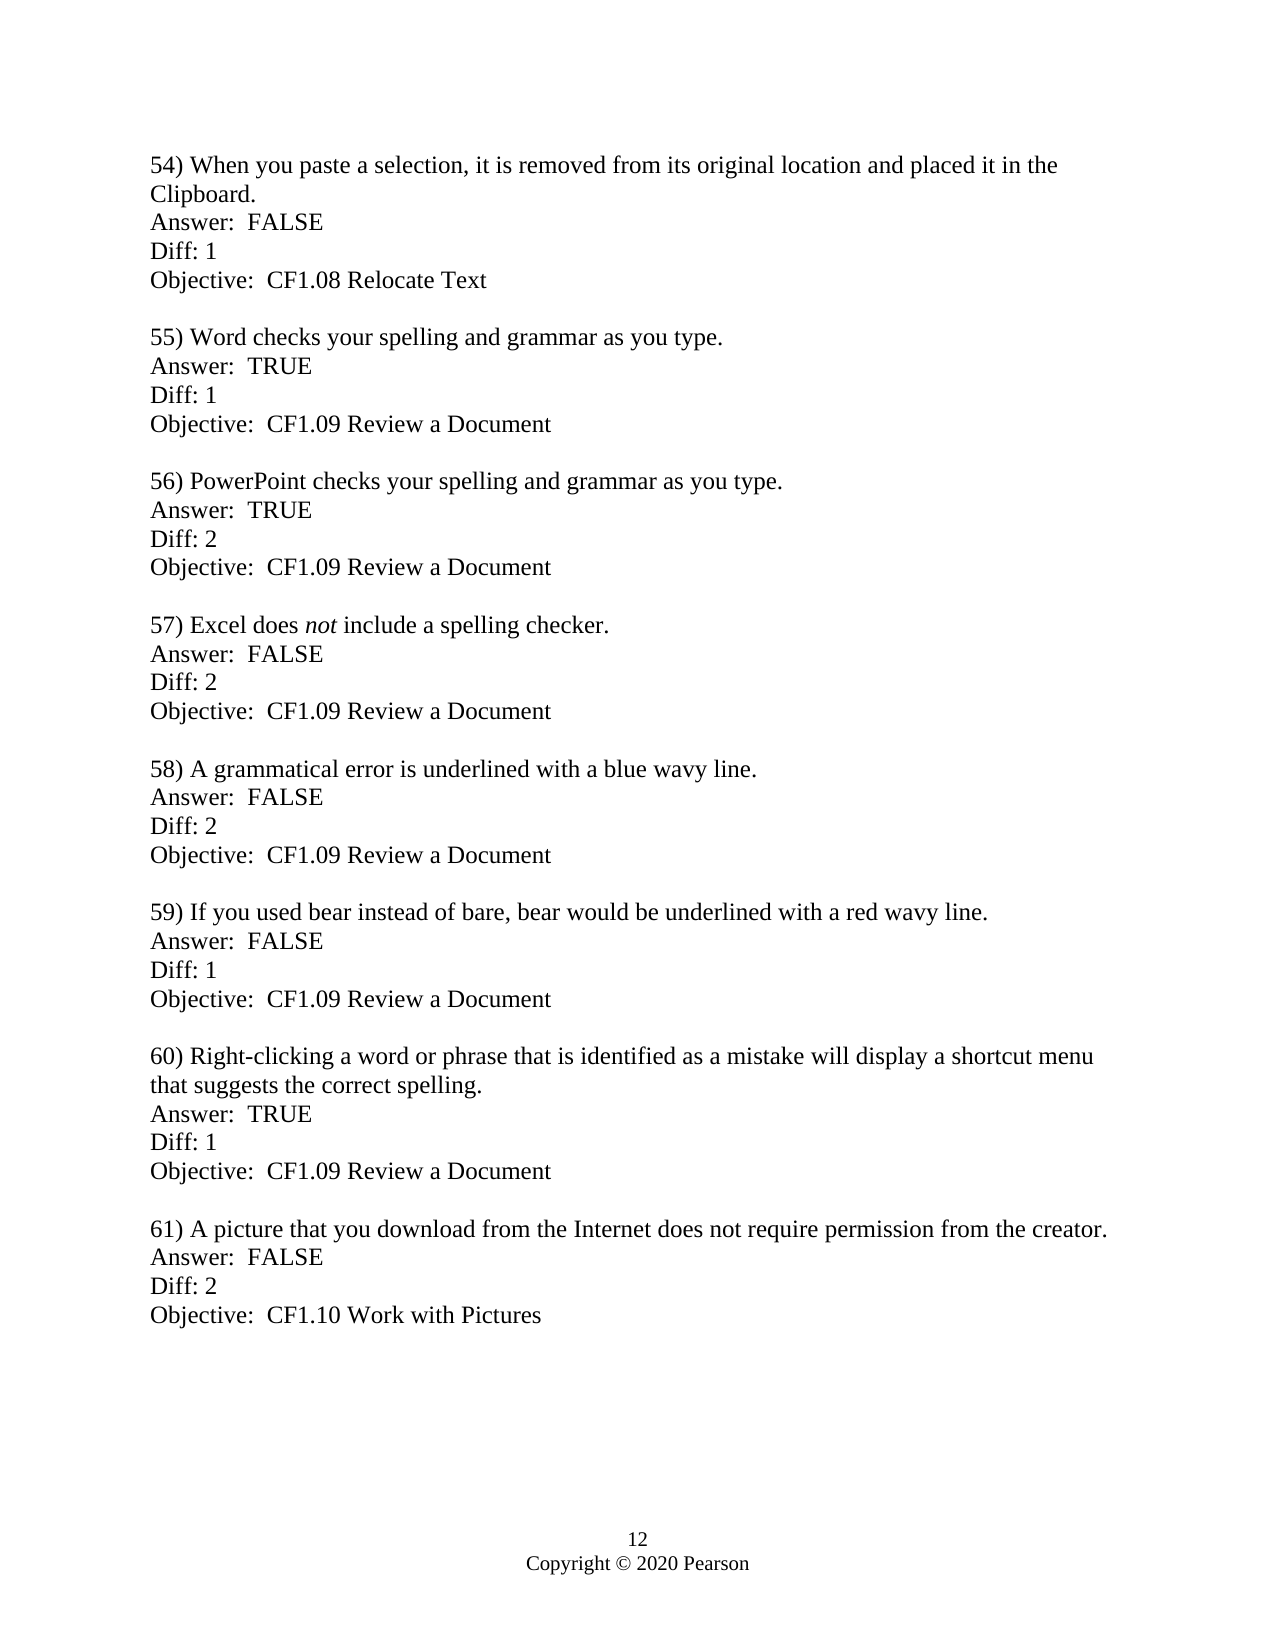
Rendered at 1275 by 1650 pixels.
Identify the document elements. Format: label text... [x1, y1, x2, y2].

text Objective: CF1.08 Relocate Text [150, 265, 1125, 294]
text Diff: 1 [150, 955, 1125, 984]
text Diff: 1 [150, 380, 1125, 409]
text 59) If you used bear instead of bare, bear would be underlined with a red wavy line. [150, 897, 1125, 926]
text Objective: CF1.09 Review a Document [150, 840, 1125, 869]
text 58) A grammatical error is underlined with a blue wavy line. [150, 754, 1125, 782]
text Diff: 2 [150, 667, 1125, 696]
text Answer: FALSE [150, 207, 1125, 236]
text Answer: TRUE [150, 1099, 1125, 1127]
text Diff: 2 [150, 524, 1125, 552]
text Diff: 1 [150, 236, 1125, 265]
text Answer: FALSE [150, 1242, 1125, 1271]
text Objective: CF1.10 Work with Pictures [150, 1300, 1125, 1329]
text Diff: 2 [150, 1271, 1125, 1300]
text 54) When you paste a selection, it is removed from its original location and placed it in the Clipboard. [150, 150, 1125, 207]
text Objective: CF1.09 Review a Document [150, 984, 1125, 1012]
text Diff: 2 [150, 811, 1125, 840]
text Answer: TRUE [150, 495, 1125, 524]
text Answer: FALSE [150, 782, 1125, 811]
text 60) Right-clicking a word or phrase that is identified as a mistake will display a shortcut menu that suggests the correct spelling. [150, 1041, 1125, 1099]
text Objective: CF1.09 Review a Document [150, 409, 1125, 437]
text Diff: 1 [150, 1127, 1125, 1156]
text Objective: CF1.09 Review a Document [150, 552, 1125, 581]
text Answer: FALSE [150, 926, 1125, 955]
text 56) PowerPoint checks your spelling and grammar as you type. [150, 466, 1125, 495]
text Objective: CF1.09 Review a Document [150, 696, 1125, 725]
text 57) Excel does not include a spelling checker. [150, 610, 1125, 639]
text 61) A picture that you download from the Internet does not require permission from the creator. [150, 1214, 1125, 1242]
text Objective: CF1.09 Review a Document [150, 1156, 1125, 1185]
text Answer: TRUE [150, 351, 1125, 380]
text Answer: FALSE [150, 639, 1125, 667]
text 55) Word checks your spelling and grammar as you type. [150, 322, 1125, 351]
